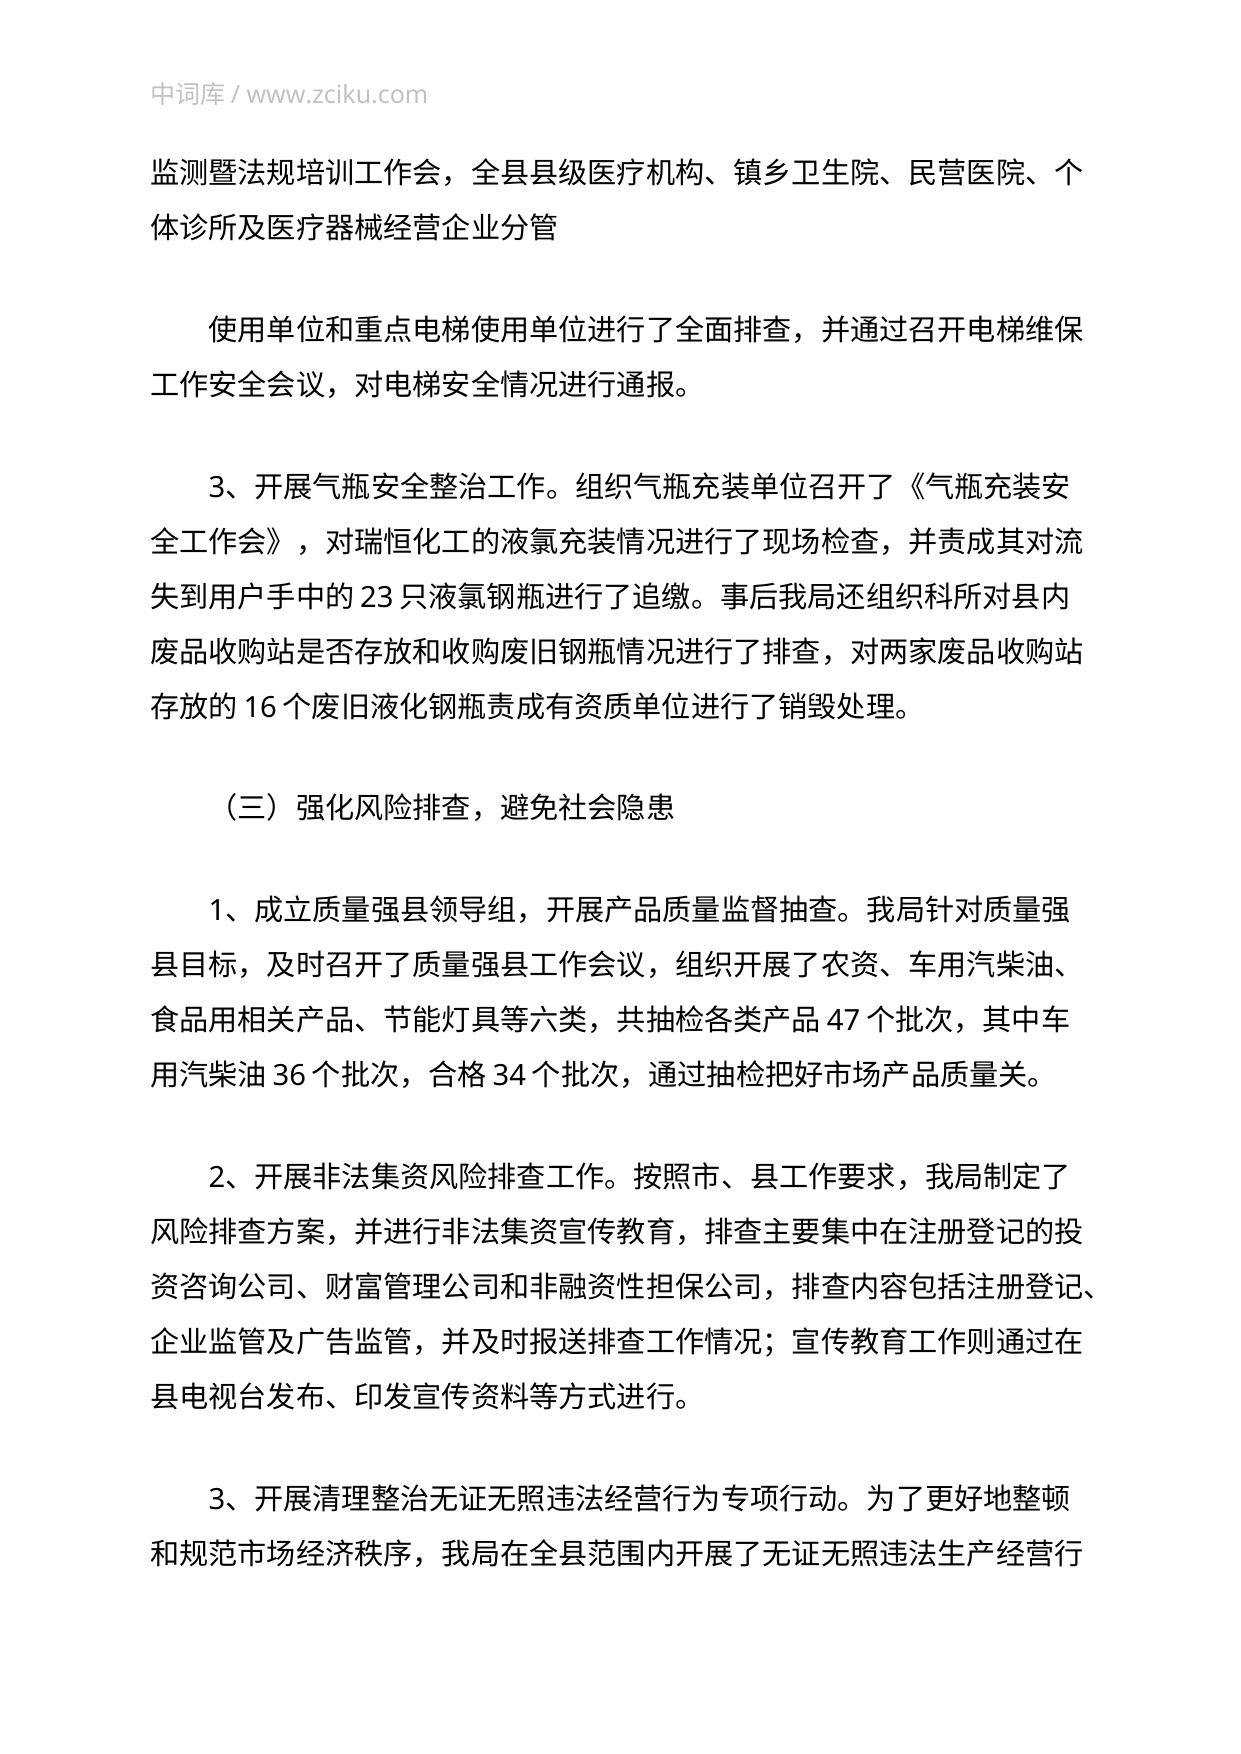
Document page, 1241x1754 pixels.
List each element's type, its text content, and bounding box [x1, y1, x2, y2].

text 3、开展气瓶安全整治工作。组织气瓶充装单位召开了《气瓶充装安全工作会》，对瑞恒化工的液氯充装情况进行了现场检查，并责成其对流失到用户手中的23只液氯钢瓶进行了追缴。事后我局还组织科所对县内废品收购站是否存放和收购废旧钢瓶情况进行了排查，对两家废品收购站存放的16个废旧液化钢瓶责成有资质单位进行了销毁处理。 [150, 463, 1090, 726]
text （三）强化风险排查，避免社会隐患 [150, 785, 1090, 827]
text 1、成立质量强县领导组，开展产品质量监督抽查。我局针对质量强县目标，及时召开了质量强县工作会议，组织开展了农资、车用汽柴油、食品用相关产品、节能灯具等六类，共抽检各类产品47个批次，其中车用汽柴油36个批次，合格34个批次，通过抽检把好市场产品质量关。 [150, 887, 1090, 1094]
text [150, 1475, 1090, 1572]
text 2、开展非法集资风险排查工作。按照市、县工作要求，我局制定了风险排查方案，并进行非法集资宣传教育，排查主要集中在注册登记的投资咨询公司、财富管理公司和非融资性担保公司，排查内容包括注册登记、企业监管及广告监管，并及时报送排查工作情况；宣传教育工作则通过在县电视台发布、印发宣传资料等方式进行。 [150, 1154, 1090, 1416]
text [150, 150, 1090, 247]
text 使用单位和重点电梯使用单位进行了全面排查，并通过召开电梯维保工作安全会议，对电梯安全情况进行通报。 [150, 307, 1090, 404]
